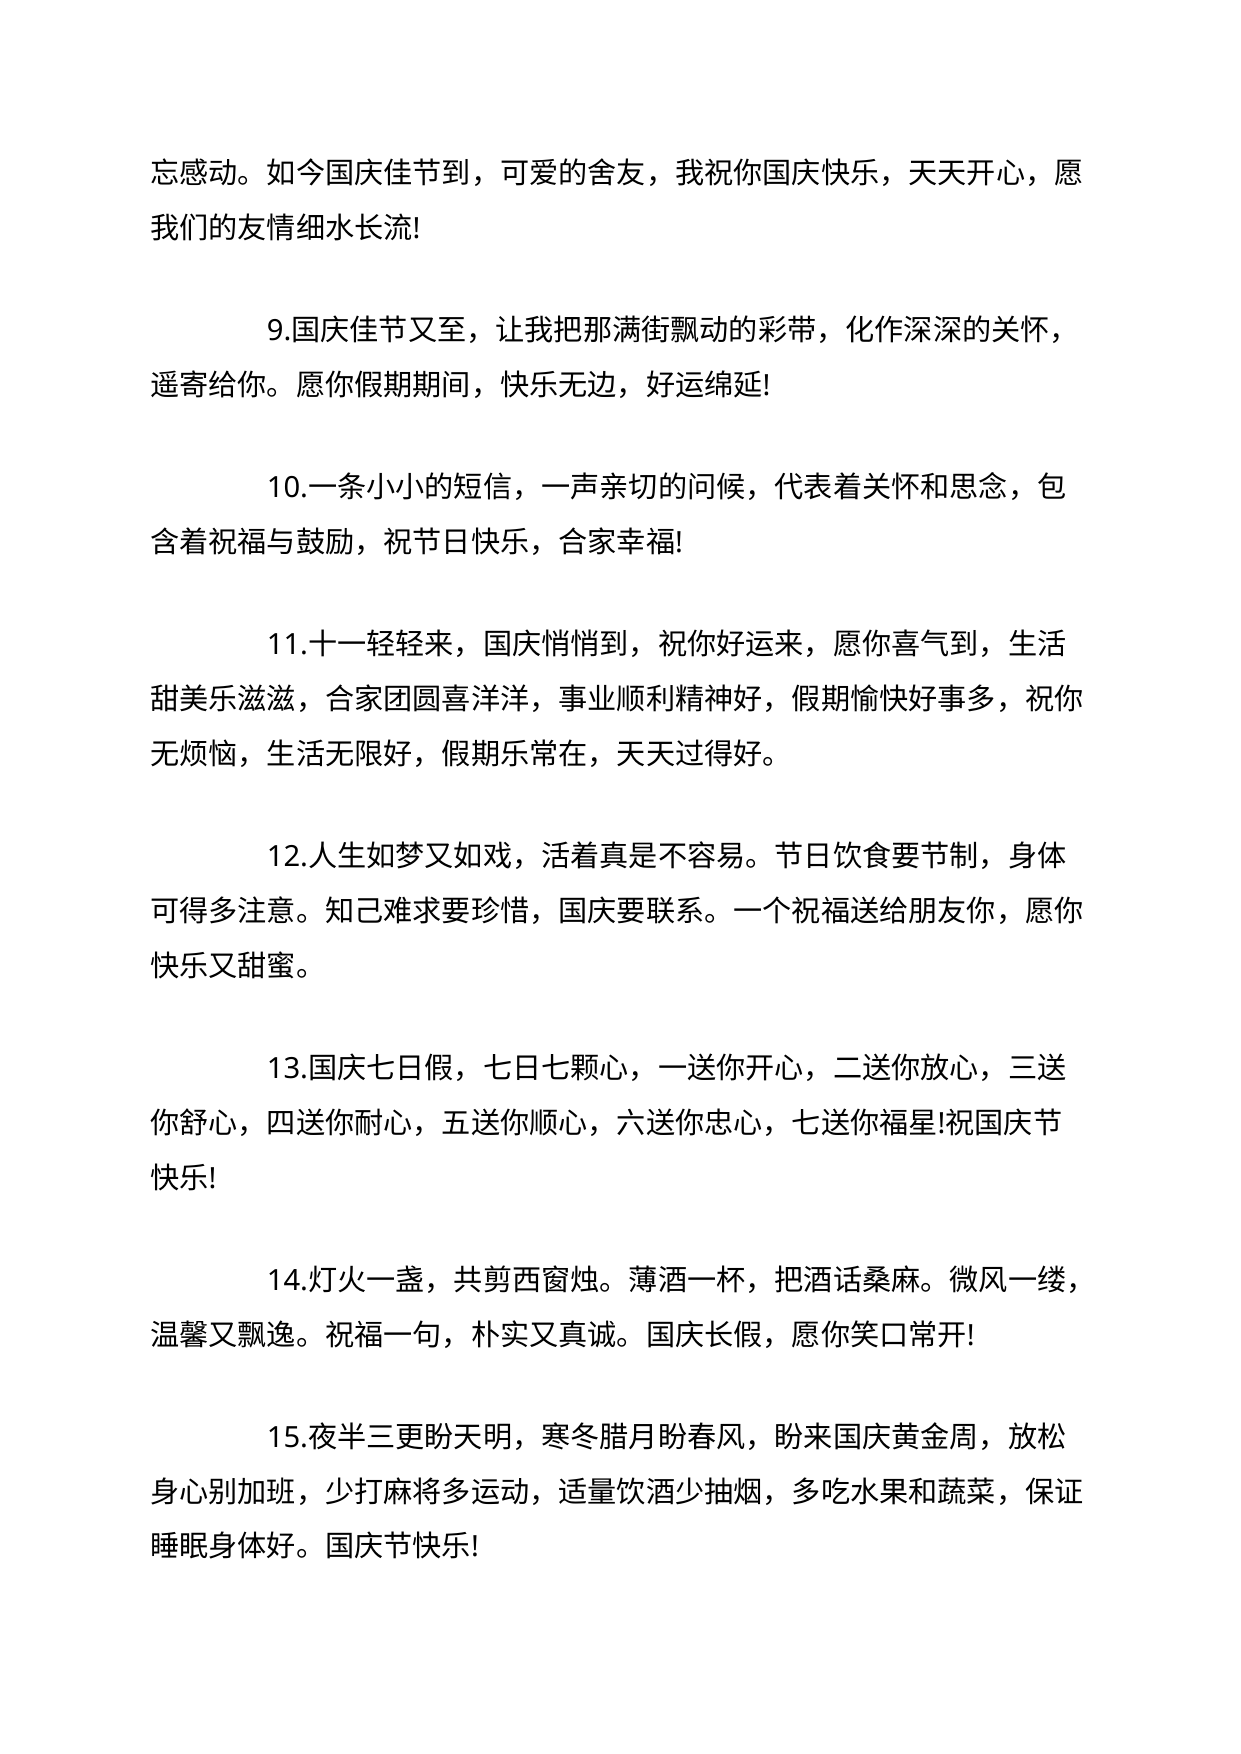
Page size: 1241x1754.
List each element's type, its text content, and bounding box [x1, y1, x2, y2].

text 14.灯火一盏，共剪西窗烛。薄酒一杯，把酒话桑麻。微风一缕，温馨又飘逸。祝福一句，朴实又真诚。国庆长假，愿你笑口常开! [150, 1256, 1090, 1353]
text 15.夜半三更盼天明，寒冬腊月盼春风，盼来国庆黄金周，放松身心别加班，少打麻将多运动，适量饮酒少抽烟，多吃水果和蔬菜，保证睡眠身体好。国庆节快乐! [150, 1413, 1090, 1565]
text 13.国庆七日假，七日七颗心，一送你开心，二送你放心，三送你舒心，四送你耐心，五送你顺心，六送你忠心，七送你福星!祝国庆节快乐! [150, 1044, 1090, 1197]
text 11.十一轻轻来，国庆悄悄到，祝你好运来，愿你喜气到，生活甜美乐滋滋，合家团圆喜洋洋，事业顺利精神好，假期愉快好事多，祝你无烦恼，生活无限好，假期乐常在，天天过得好。 [150, 621, 1090, 773]
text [150, 150, 1090, 247]
text 12.人生如梦又如戏，活着真是不容易。节日饮食要节制，身体可得多注意。知己难求要珍惜，国庆要联系。一个祝福送给朋友你，愿你快乐又甜蜜。 [150, 832, 1090, 985]
text 9.国庆佳节又至，让我把那满街飘动的彩带，化作深深的关怀，遥寄给你。愿你假期期间，快乐无边，好运绵延! [150, 307, 1090, 404]
text 10.一条小小的短信，一声亲切的问候，代表着关怀和思念，包含着祝福与鼓励，祝节日快乐，合家幸福! [150, 464, 1090, 561]
